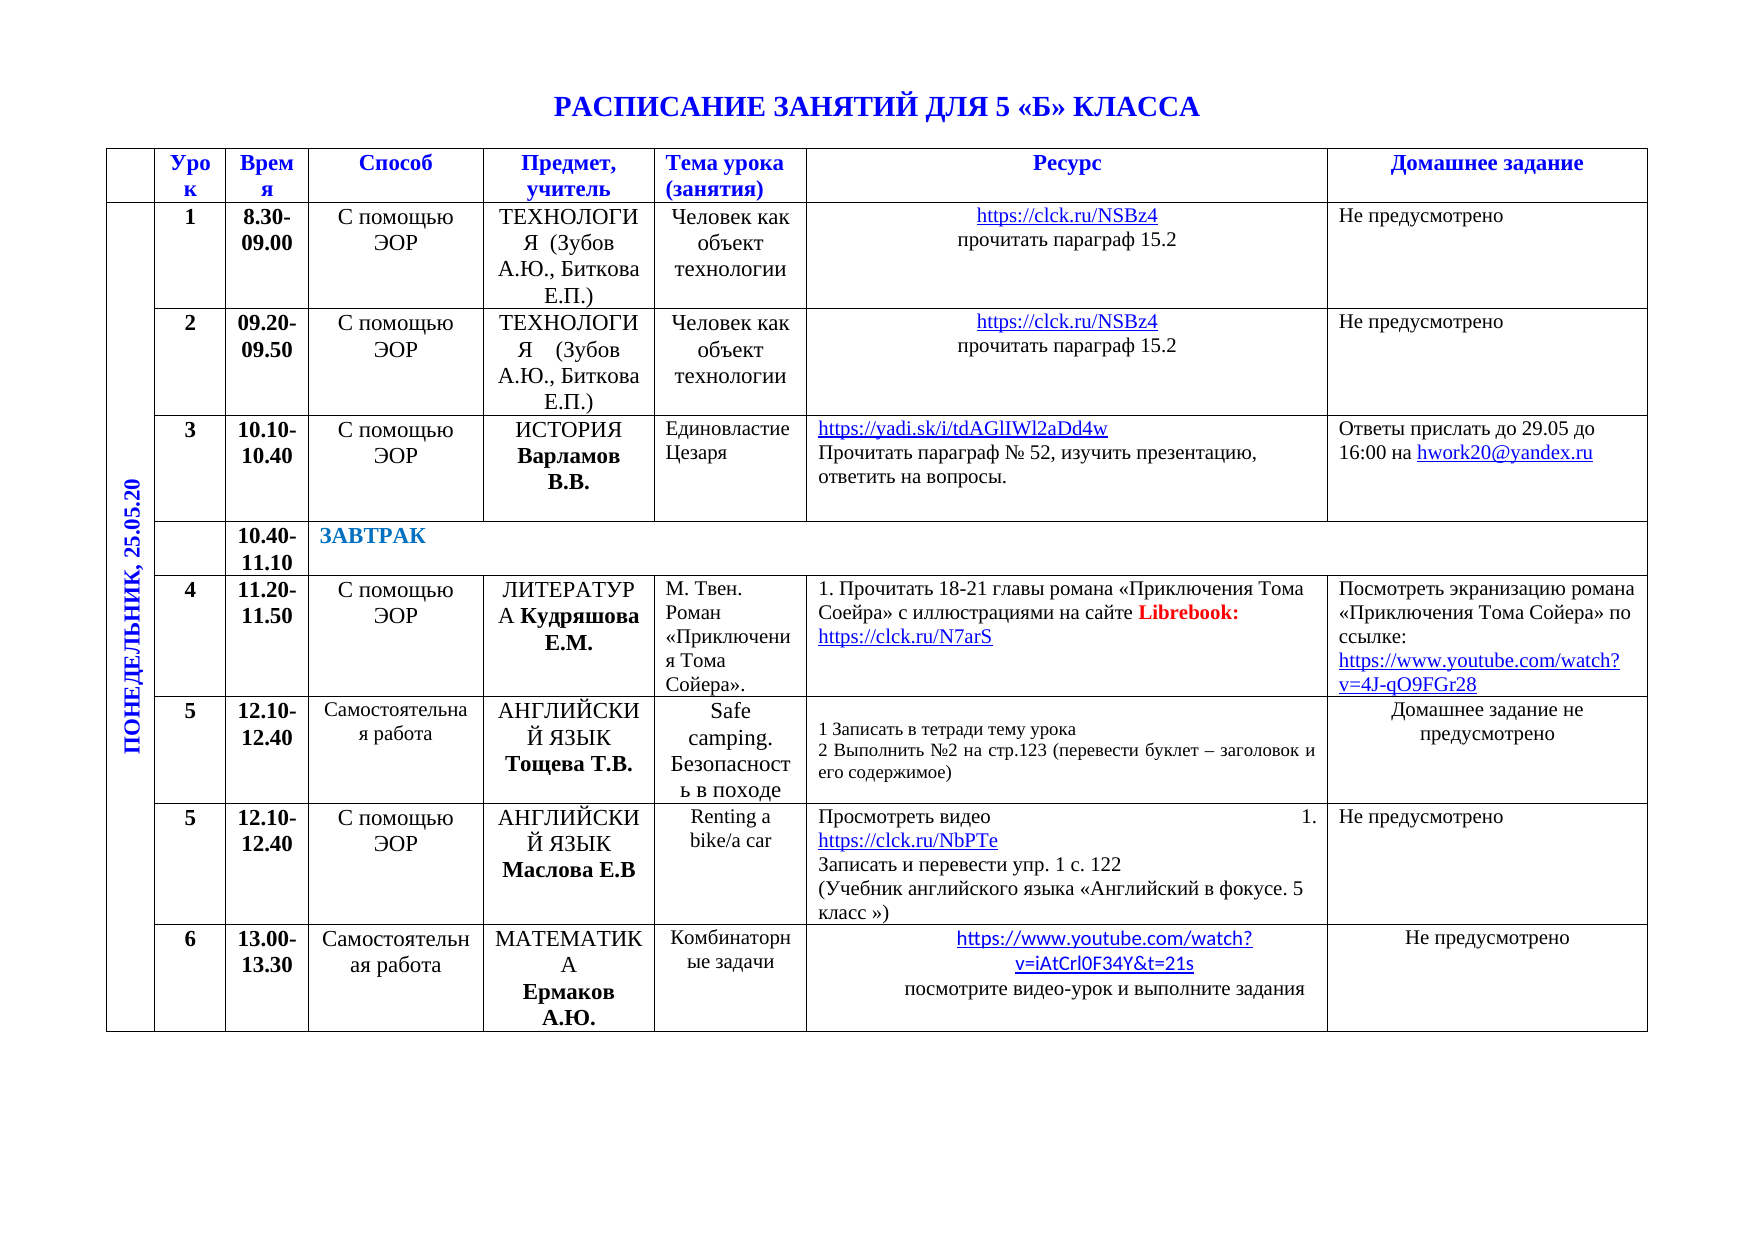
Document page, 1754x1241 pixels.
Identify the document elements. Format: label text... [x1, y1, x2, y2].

table_header [107, 149, 154, 202]
table_cell 12.10-12.40 [226, 697, 308, 803]
table_header Тема урока (занятия) [655, 149, 806, 202]
table_header Ресурс [807, 149, 1327, 202]
table_cell ТЕХНОЛОГИЯ (Зубов А.Ю., Биткова Е.П.) [484, 309, 654, 415]
table_cell 10.10-10.40 [226, 416, 308, 521]
table_cell Домашнее задание не предусмотрено [1328, 697, 1647, 803]
table_cell Человек как объект технологии [655, 203, 806, 308]
table_cell 5 [155, 804, 225, 924]
table_cell 2 [155, 309, 225, 415]
table_cell 3 [155, 416, 225, 521]
text РАСПИСАНИЕ ЗАНЯТИЙ ДЛЯ 5 «Б» КЛАССА [118, 89, 1636, 122]
table_cell 1 [155, 203, 225, 308]
table_cell 13.00-13.30 [226, 925, 308, 1031]
table_header Время [226, 149, 308, 202]
table_cell ИСТОРИЯ Варламов В.В. [484, 416, 654, 521]
table_header Предмет, учитель [484, 149, 654, 202]
table_cell Человек как объект технологии [655, 309, 806, 415]
table_cell Единовластие Цезаря [655, 416, 806, 521]
table_cell Не предусмотрено [1328, 804, 1647, 924]
table_cell Посмотреть экранизацию романа «Приключения Тома Сойера» по ссылке: https://www.youtube.com/watch?v=4J-qO9FGr28 [1407, 576, 1647, 696]
table_cell АНГЛИЙСКИЙ ЯЗЫК Тощева Т.В. [484, 697, 654, 803]
table_cell https://clck.ru/NSBz4 прочитать параграф 15.2 [807, 203, 1327, 308]
table_cell 4 [155, 576, 225, 696]
table_cell ЛИТЕРАТУРА Кудряшова Е.М. [484, 576, 654, 696]
table_cell 6 [155, 925, 225, 1031]
table_cell С помощью ЭОР [309, 203, 483, 308]
table_cell https://www.youtube.com/watch?v=iAtCrl0F34Y&t=21s посмотрите видео-урок и выполните задания [807, 925, 1327, 1031]
table_header Домашнее задание [1328, 149, 1647, 202]
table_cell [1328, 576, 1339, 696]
table_cell С помощью ЭОР [309, 576, 483, 696]
table_cell Ответы прислать до 29.05 до 16:00 на hwork20@yandex.ru [1328, 416, 1647, 521]
table_cell 09.20-09.50 [226, 309, 308, 415]
table_cell Не предусмотрено [1328, 203, 1647, 308]
table_cell 1 Записать в тетради тему урока 2 Выполнить №2 на стр.123 (перевести буклет – заголовок и его содержимое) [807, 697, 1327, 803]
table_cell [155, 522, 225, 575]
table_cell Комбинаторные задачи [655, 925, 806, 1031]
table_cell М. Твен. Роман «Приключения Тома Сойера». [655, 576, 806, 696]
table_cell С помощью ЭОР [309, 416, 483, 521]
table_header Урок [155, 149, 225, 202]
table_cell МАТЕМАТИКА Ермаков А.Ю. [484, 925, 654, 1031]
table_cell 5 [155, 697, 225, 803]
table_cell 12.10-12.40 [226, 804, 308, 924]
table_cell 8.30-09.00 [226, 203, 308, 308]
table_cell Просмотреть видео https://clck.ru/NbPTe Записать и перевести упр. 1 с. 122 (Учебник английского языка «Английский в фокусе. 5 класс ») [807, 804, 1327, 924]
table_cell https://yadi.sk/i/tdAGlIWl2aDd4w Прочитать параграф № 52, изучить презентацию, ответить на вопросы. [807, 416, 1327, 521]
table_cell ПОНЕДЕЛЬНИК, 25.05.20 [107, 203, 154, 1031]
table_cell Самостоятельная работа [309, 697, 483, 803]
table_cell АНГЛИЙСКИЙ ЯЗЫК Маслова Е.В [484, 804, 654, 924]
table_cell С помощью ЭОР [309, 804, 483, 924]
table_cell 11.20-11.50 [226, 576, 308, 696]
table_cell https://clck.ru/NSBz4 прочитать параграф 15.2 [807, 309, 1327, 415]
table_header Способ [309, 149, 483, 202]
table_cell ТЕХНОЛОГИЯ (Зубов А.Ю., Биткова Е.П.) [484, 203, 654, 308]
table_cell Не предусмотрено [1328, 309, 1647, 415]
table_cell С помощью ЭОР [309, 309, 483, 415]
table_cell 1. Прочитать 18-21 главы романа «Приключения Тома Соейра» с иллюстрациями на сайте Librebook: https://clck.ru/N7arS [807, 576, 1327, 696]
table_cell Самостоятельная работа [309, 925, 483, 1031]
table_cell 10.40-11.10 [226, 522, 308, 575]
table_cell ЗАВТРАК [309, 522, 1647, 575]
table_cell Renting a bike/a car [655, 804, 806, 924]
table_cell Не предусмотрено [1328, 925, 1647, 1031]
